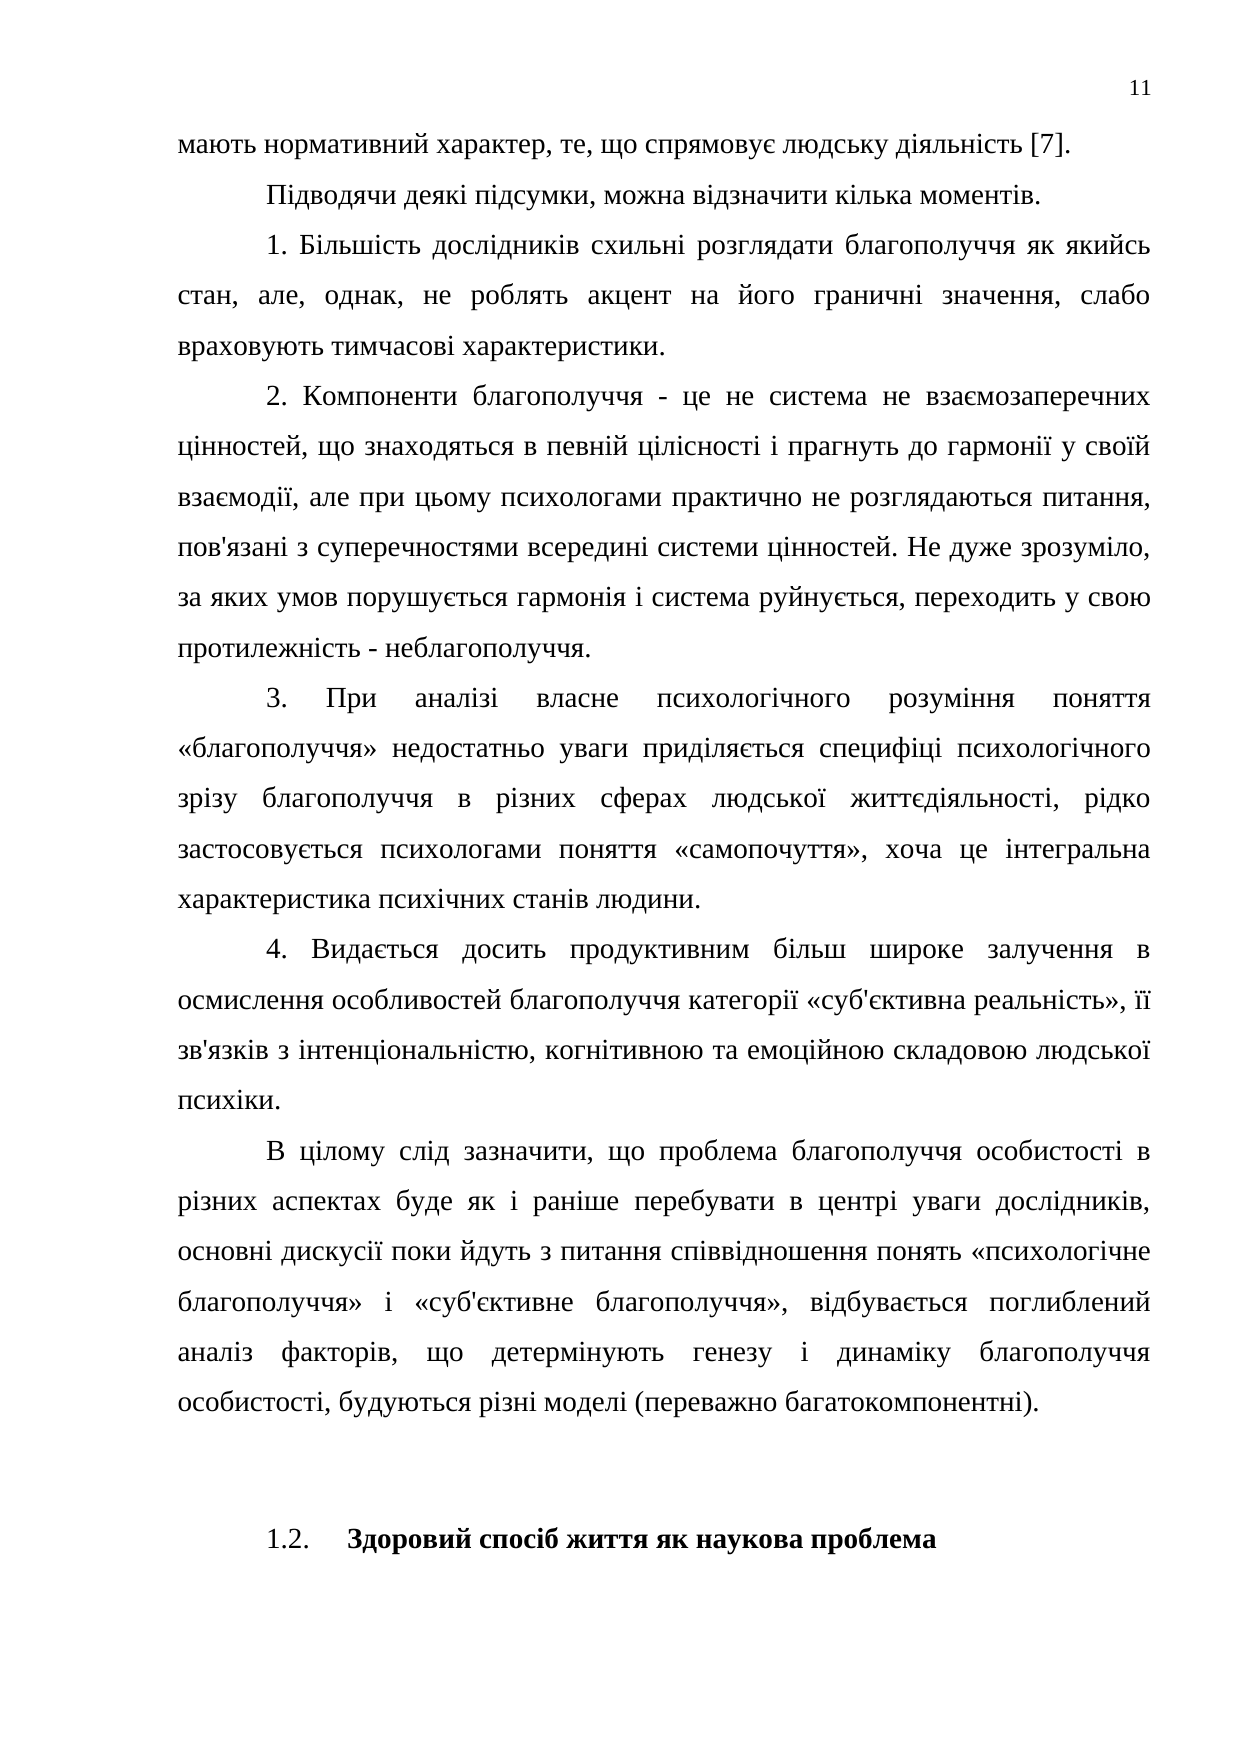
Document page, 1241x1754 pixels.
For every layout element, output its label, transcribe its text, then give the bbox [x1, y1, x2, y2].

text В цілому слід зазначити, що проблема благополуччя особистості в різних аспектах буде як і раніше перебувати в центрі уваги дослідників, основні дискусії поки йдуть з питання співвідношення понять «психологічне благополуччя» і «суб'єктивне благополуччя», відбувається поглиблений аналіз факторів, що детермінують генезу і динаміку благополуччя особистості, будуються різні моделі (переважно багатокомпонентні). [177, 1133, 1152, 1418]
text 1. Більшість дослідників схильні розглядати благополуччя як якийсь стан, але, однак, не роблять акцент на його граничні значення, слабо враховують тимчасові характеристики. [177, 227, 1152, 361]
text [177, 127, 1152, 160]
text 2. Компоненти благополуччя - це не система не взаємозаперечних цінностей, що знаходяться в певній цілісності і прагнуть до гармонії у своїй взаємодії, але при цьому психологами практично не розглядаються питання, пов'язані з суперечностями всередині системи цінностей. Не дуже зрозуміло, за яких умов порушується гармонія і система руйнується, переходить у свою протилежність - неблагополуччя. [177, 378, 1152, 663]
text Підводячи деякі підсумки, можна відзначити кілька моментів. [177, 177, 1152, 210]
text 4. Видається досить продуктивним більш широке залучення в осмислення особливостей благополуччя категорії «суб'єктивна реальність», її зв'язків з інтенціональністю, когнітивною та емоційною складовою людської психіки. [177, 932, 1152, 1116]
text 3. При аналізі власне психологічного розуміння поняття «благополуччя» недостатньо уваги приділяється специфіці психологічного зрізу благополуччя в різних сферах людської життєдіяльності, рідко застосовується психологами поняття «самопочуття», хоча це інтегральна характеристика психічних станів людини. [177, 680, 1152, 915]
subtitle Здоровий спосіб життя як наукова проблема [177, 1521, 1152, 1554]
